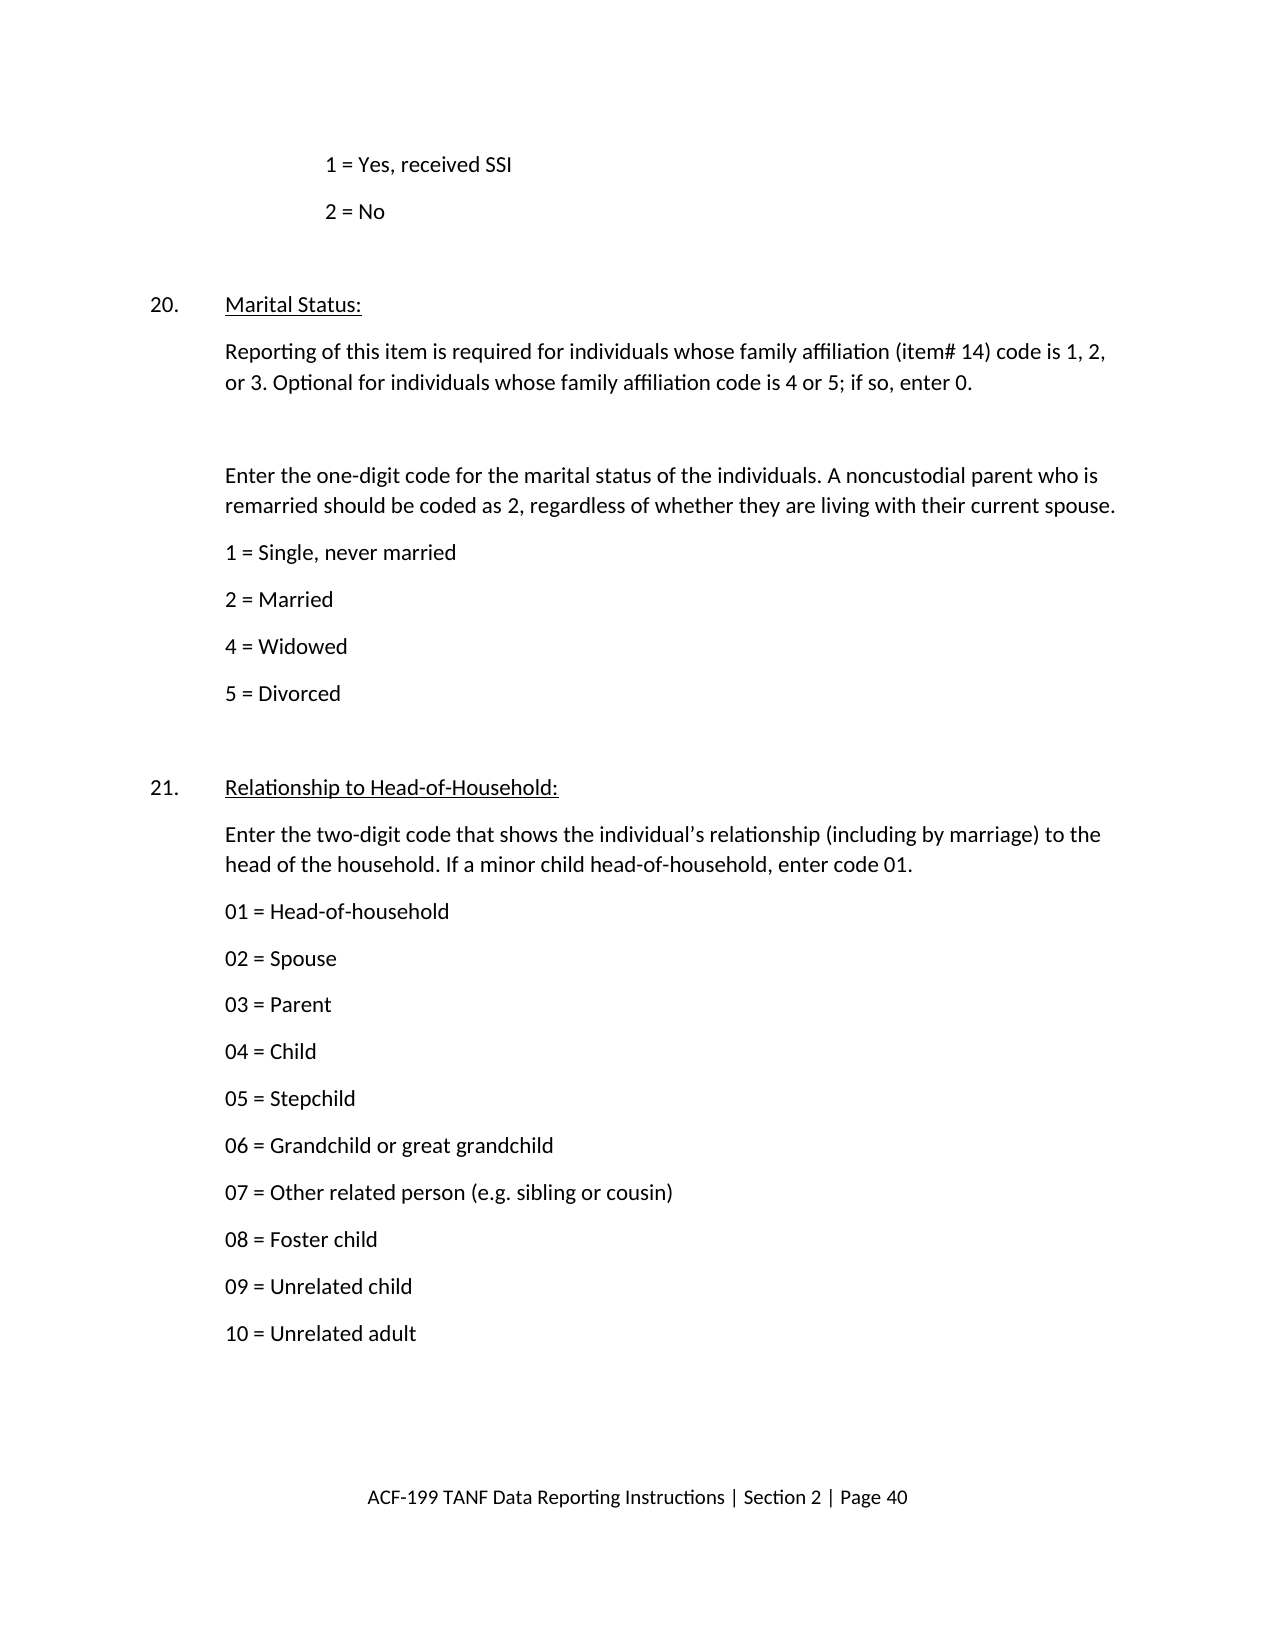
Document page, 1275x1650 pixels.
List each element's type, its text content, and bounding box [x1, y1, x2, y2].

text 04 = Child [150, 1037, 1125, 1066]
text 05 = Stepchild [150, 1084, 1125, 1112]
text 4 = Widowed [150, 632, 1125, 660]
text 20. Marital Status: [150, 291, 1125, 319]
text Enter the two-digit code that shows the individual’s relationship (including by marriage) to the head of the household. If a minor child head-of-household, enter code 01. [150, 820, 1125, 878]
text 5 = Divorced [150, 679, 1125, 707]
text 09 = Unrelated child [150, 1272, 1125, 1300]
text 2 = No [150, 197, 1125, 225]
text 08 = Foster child [150, 1225, 1125, 1253]
text 1 = Single, never married [150, 538, 1125, 567]
text 1 = Yes, received SSI [150, 150, 1125, 178]
text 03 = Parent [150, 991, 1125, 1019]
text Reporting of this item is required for individuals whose family affiliation (item# 14) code is 1, 2, or 3. Optional for individuals whose family affiliation code is 4 or 5; if so, enter 0. [225, 337, 1125, 396]
text 21. Relationship to Head-of-Household: [150, 773, 1125, 801]
text 02 = Spouse [150, 944, 1125, 972]
text 2 = Married [150, 585, 1125, 613]
text 10 = Unrelated adult [150, 1319, 1125, 1347]
text Enter the one-digit code for the marital status of the individuals. A noncustodial parent who is remarried should be coded as 2, regardless of whether they are living with their current spouse. [150, 461, 1125, 520]
text 01 = Head-of-household [150, 897, 1125, 925]
text 07 = Other related person (e.g. sibling or cousin) [150, 1178, 1125, 1206]
text 06 = Grandchild or great grandchild [150, 1131, 1125, 1159]
